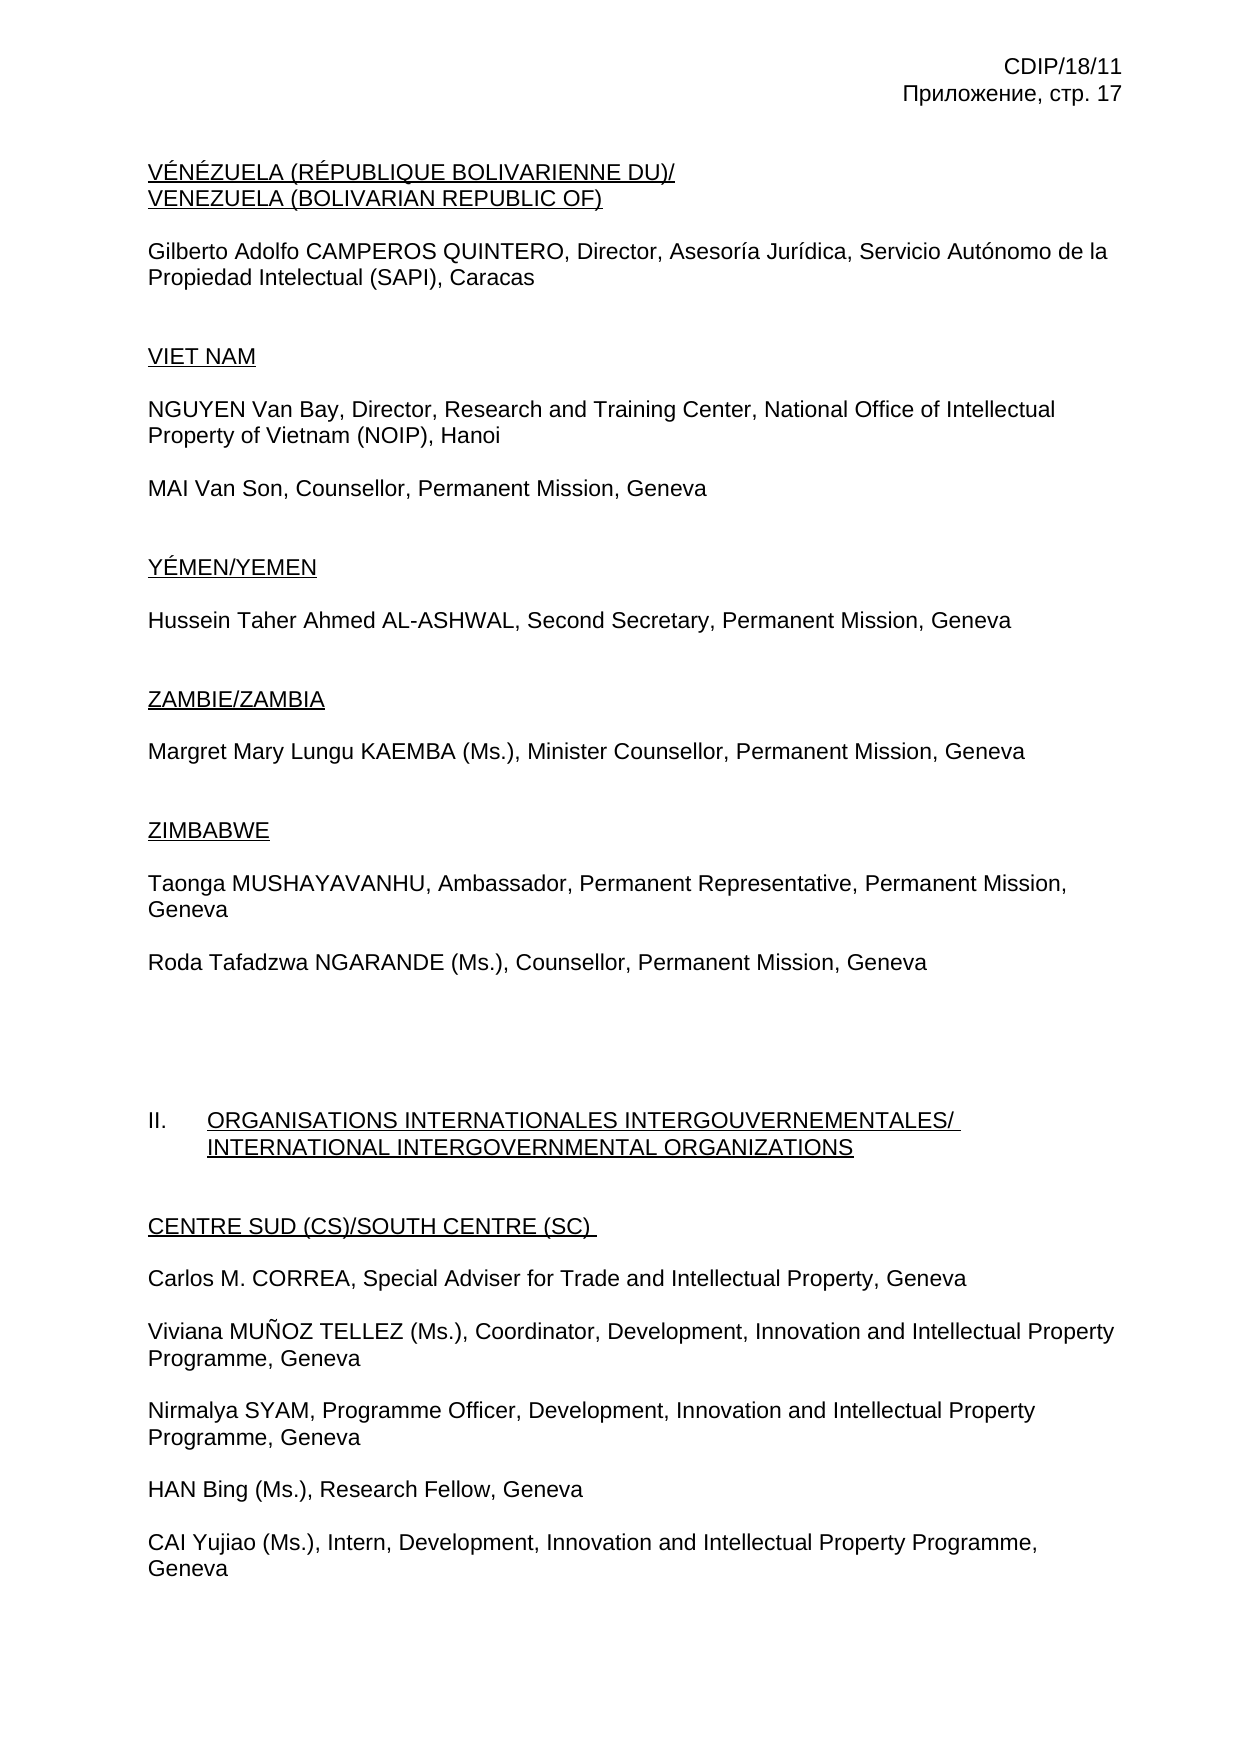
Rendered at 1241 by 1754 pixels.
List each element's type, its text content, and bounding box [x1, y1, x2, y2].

text Gilberto Adolfo CAMPEROS QUINTERO, Director, Asesoría Jurídica, Servicio Autónomo de la Propiedad Intelectual (SAPI), Caracas [148, 238, 1122, 290]
text HAN Bing (Ms.), Research Fellow, Geneva [148, 1476, 1122, 1503]
text Viviana MUÑOZ TELLEZ (Ms.), Coordinator, Development, Innovation and Intellectual Property Programme, Geneva [148, 1318, 1122, 1371]
text Taonga MUSHAYAVANHU, Ambassador, Permanent Representative, Permanent Mission, Geneva [148, 870, 1122, 923]
text MAI Van Son, Counsellor, Permanent Mission, Geneva [148, 475, 1122, 501]
text Hussein Taher Ahmed AL-ASHWAL, Second Secretary, Permanent Mission, Geneva [148, 607, 1122, 633]
text VIET NAM [148, 343, 1122, 369]
text NGUYEN Van Bay, Director, Research and Training Center, National Office of Intellectual Property of Vietnam (NOIP), Hanoi [148, 396, 1122, 448]
text CAI Yujiao (Ms.), Intern, Development, Innovation and Intellectual Property Programme, Geneva [148, 1529, 1122, 1582]
text Nirmalya SYAM, Programme Officer, Development, Innovation and Intellectual Property Programme, Geneva [148, 1397, 1122, 1450]
text ZAMBIE/ZAMBIA [148, 686, 1122, 712]
text CENTRE SUD (CS)/SOUTH CENTRE (SC) [148, 1213, 1122, 1239]
text ZIMBABWE [148, 817, 1122, 844]
text VÉNÉZUELA (RÉPUBLIQUE BOLIVARIENNE DU)/ VENEZUELA (BOLIVARIAN REPUBLIC OF) [148, 158, 1122, 211]
text II. ORGANISATIONS INTERNATIONALES INTERGOUVERNEMENTALES/ INTERNATIONAL INTERGOVERNMENTAL ORGANIZATIONS [148, 1107, 1122, 1160]
text Roda Tafadzwa NGARANDE (Ms.), Counsellor, Permanent Mission, Geneva [148, 949, 1122, 976]
text Margret Mary Lungu KAEMBA (Ms.), Minister Counsellor, Permanent Mission, Geneva [148, 738, 1122, 765]
text Carlos M. CORREA, Special Adviser for Trade and Intellectual Property, Geneva [148, 1265, 1122, 1292]
text YÉMEN/YEMEN [148, 554, 1122, 580]
